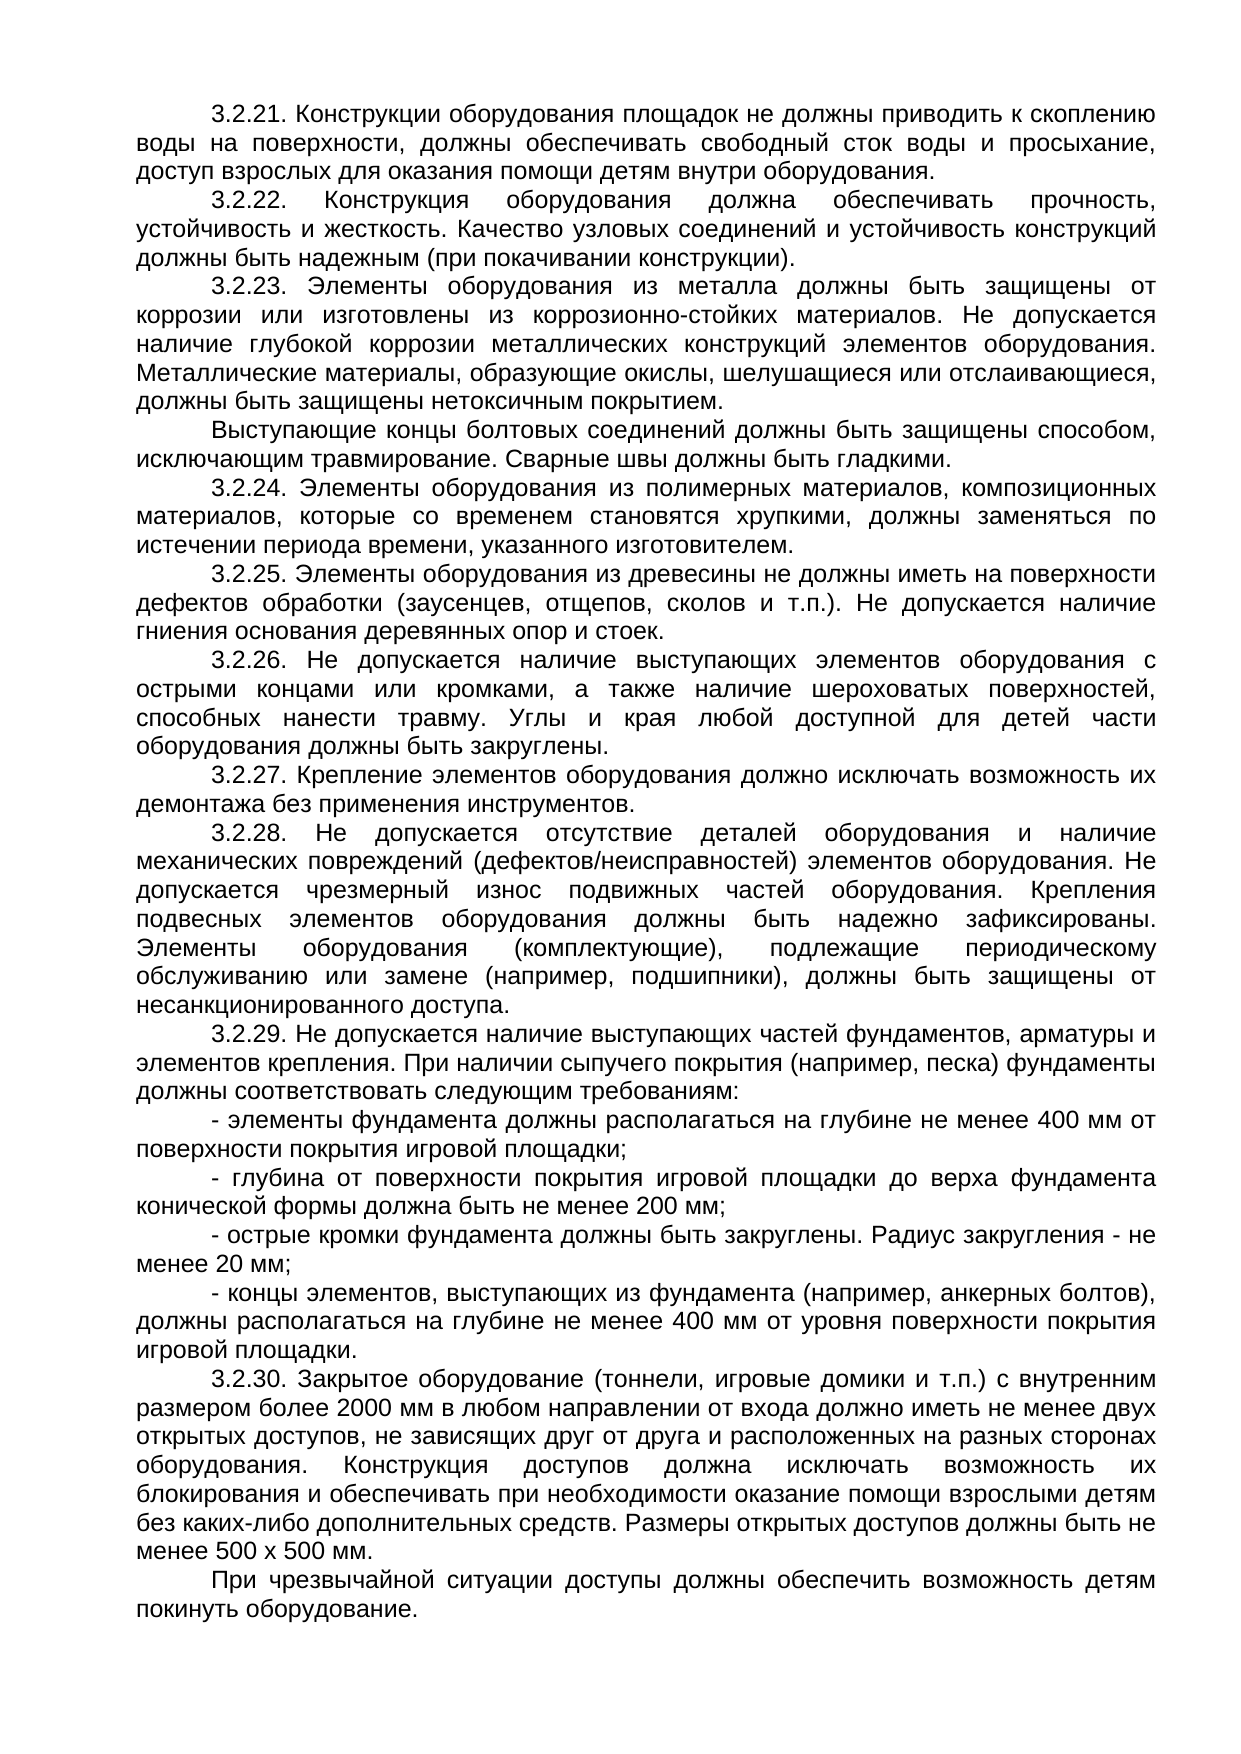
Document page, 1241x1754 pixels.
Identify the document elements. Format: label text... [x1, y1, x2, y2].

text 3.2.28. Не допускается отсутствие деталей оборудования и наличие механических повреждений (дефектов/неисправностей) элементов оборудования. Не допускается чрезмерный износ подвижных частей оборудования. Крепления подвесных элементов оборудования должны быть надежно зафиксированы. Элементы оборудования (комплектующие), подлежащие периодическому обслуживанию или замене (например, подшипники), должны быть защищены от несанкционированного доступа. [136, 818, 1157, 1019]
text 3.2.23. Элементы оборудования из металла должны быть защищены от коррозии или изготовлены из коррозионно-стойких материалов. Не допускается наличие глубокой коррозии металлических конструкций элементов оборудования. Металлические материалы, образующие окислы, шелушащиеся или отслаивающиеся, должны быть защищены нетоксичным покрытием. [136, 271, 1157, 415]
text - концы элементов, выступающих из фундамента (например, анкерных болтов), должны располагаться на глубине не менее 400 мм от уровня поверхности покрытия игровой площадки. [136, 1278, 1157, 1364]
text Выступающие концы болтовых соединений должны быть защищены способом, исключающим травмирование. Сварные швы должны быть гладкими. [136, 415, 1157, 473]
text 3.2.22. Конструкция оборудования должна обеспечивать прочность, устойчивость и жесткость. Качество узловых соединений и устойчивость конструкций должны быть надежным (при покачивании конструкции). [136, 185, 1157, 271]
text 3.2.30. Закрытое оборудование (тоннели, игровые домики и т.п.) с внутренним размером более 2000 мм в любом направлении от входа должно иметь не менее двух открытых доступов, не зависящих друг от друга и расположенных на разных сторонах оборудования. Конструкция доступов должна исключать возможность их блокирования и обеспечивать при необходимости оказание помощи взрослыми детям без каких-либо дополнительных средств. Размеры открытых доступов должны быть не менее 500 x 500 мм. [136, 1364, 1157, 1565]
text При чрезвычайной ситуации доступы должны обеспечить возможность детям покинуть оборудование. [136, 1565, 1157, 1623]
text 3.2.25. Элементы оборудования из древесины не должны иметь на поверхности дефектов обработки (заусенцев, отщепов, сколов и т.п.). Не допускается наличие гниения основания деревянных опор и стоек. [136, 559, 1157, 645]
text 3.2.27. Крепление элементов оборудования должно исключать возможность их демонтажа без применения инструментов. [136, 760, 1157, 818]
text 3.2.29. Не допускается наличие выступающих частей фундаментов, арматуры и элементов крепления. При наличии сыпучего покрытия (например, песка) фундаменты должны соответствовать следующим требованиям: [136, 1019, 1157, 1105]
text 3.2.24. Элементы оборудования из полимерных материалов, композиционных материалов, которые со временем становятся хрупкими, должны заменяться по истечении периода времени, указанного изготовителем. [136, 473, 1157, 559]
text - глубина от поверхности покрытия игровой площадки до верха фундамента конической формы должна быть не менее 200 мм; [136, 1163, 1157, 1220]
text - острые кромки фундамента должны быть закруглены. Радиус закругления - не менее 20 мм; [136, 1220, 1157, 1278]
text 3.2.21. Конструкции оборудования площадок не должны приводить к скоплению воды на поверхности, должны обеспечивать свободный сток воды и просыхание, доступ взрослых для оказания помощи детям внутри оборудования. [136, 99, 1157, 185]
text - элементы фундамента должны располагаться на глубине не менее 400 мм от поверхности покрытия игровой площадки; [136, 1105, 1157, 1163]
text 3.2.26. Не допускается наличие выступающих элементов оборудования с острыми концами или кромками, а также наличие шероховатых поверхностей, способных нанести травму. Углы и края любой доступной для детей части оборудования должны быть закруглены. [136, 645, 1157, 760]
